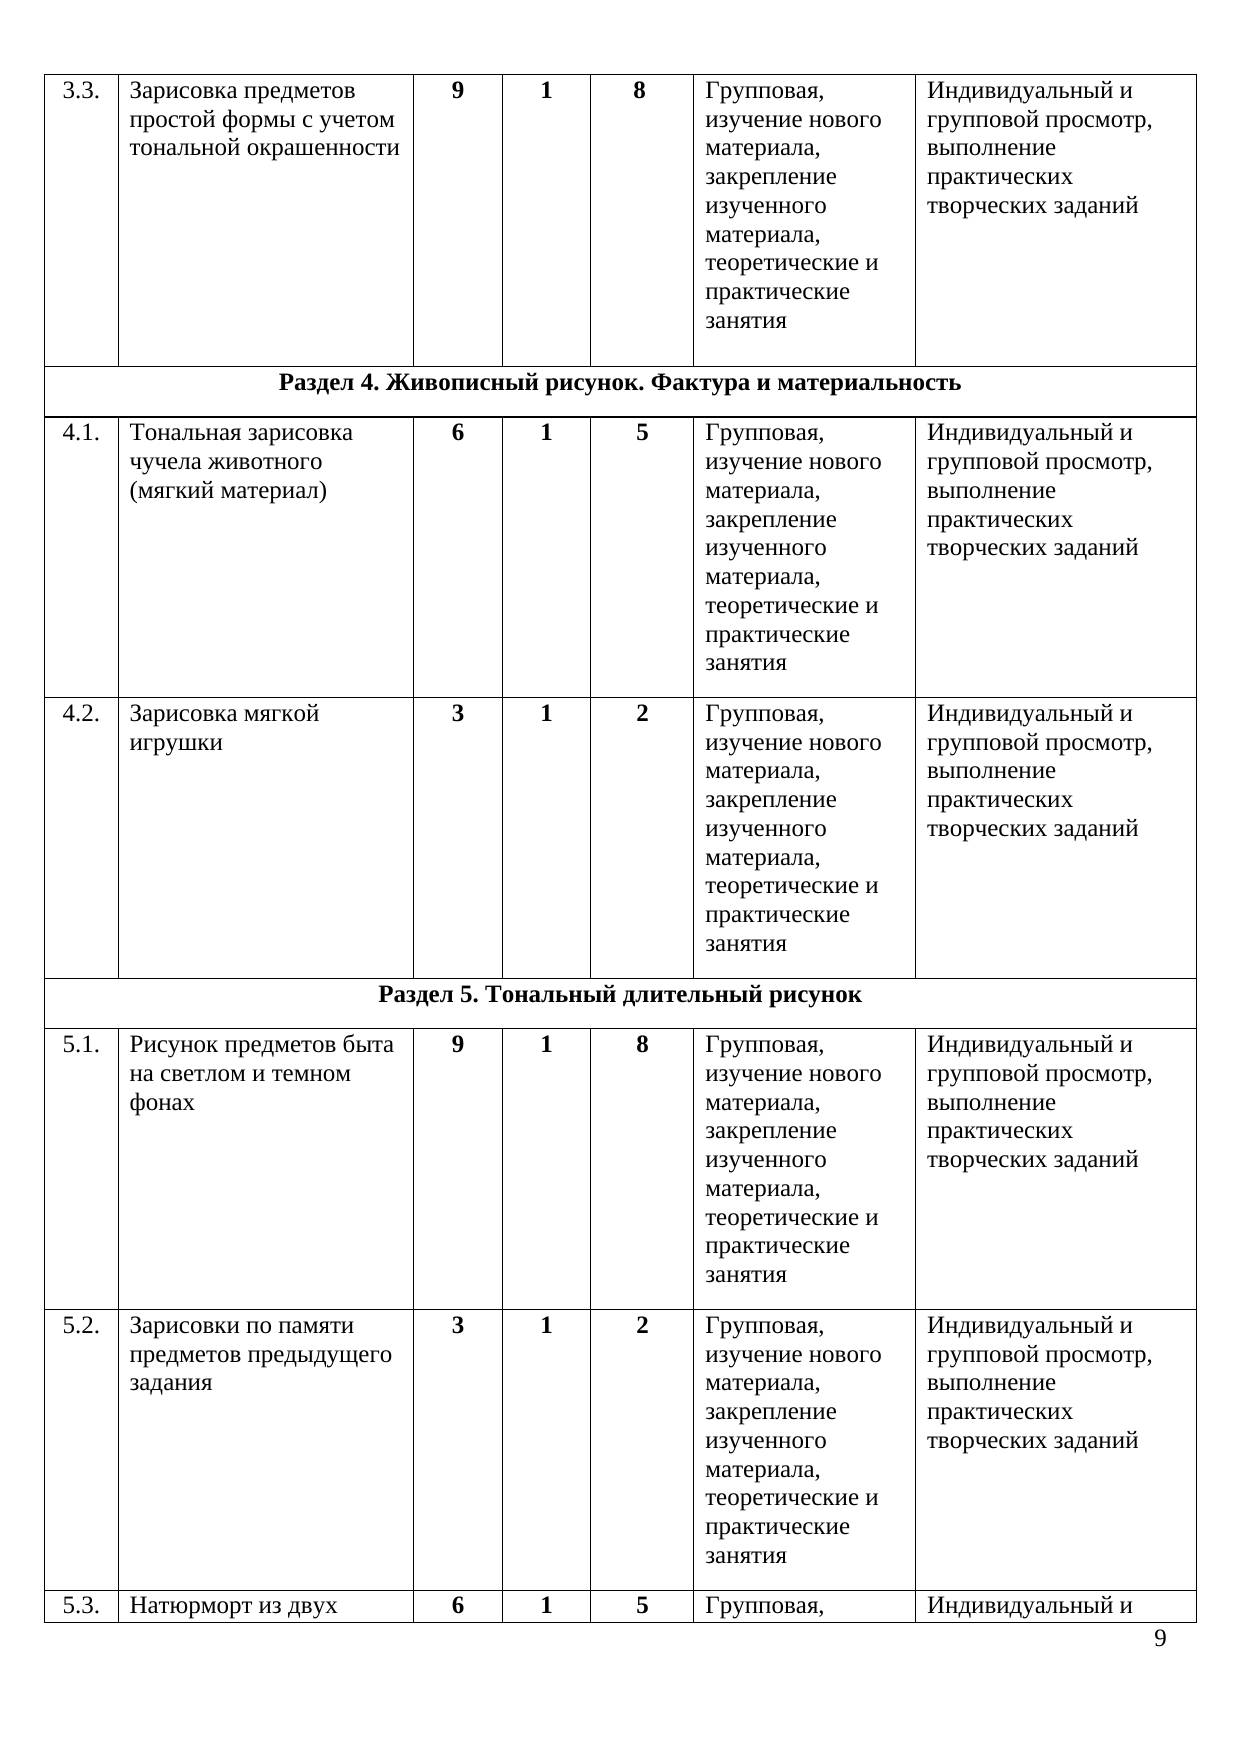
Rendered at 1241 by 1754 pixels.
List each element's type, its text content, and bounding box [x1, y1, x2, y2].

table_cell 4.2. [45, 698, 118, 978]
table_cell Групповая, изучение нового материала, закрепление изученного материала, теоретические и практические занятия [694, 1310, 915, 1589]
table_cell 6 [414, 1591, 502, 1622]
table_cell 1 [503, 418, 590, 697]
table_cell Тональная зарисовка чучела животного (мягкий материал) [119, 418, 413, 697]
table_cell Зарисовка мягкой игрушки [119, 698, 413, 978]
table_cell Групповая, изучение нового материала, закрепление изученного материала, теоретические и практические занятия [694, 698, 915, 978]
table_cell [119, 1591, 413, 1622]
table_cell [916, 75, 1196, 366]
table_cell Индивидуальный и групповой просмотр, выполнение практических творческих заданий [916, 1029, 1196, 1309]
table_cell Групповая, изучение нового материала, закрепление изученного материала, теоретические и практические занятия [694, 1029, 915, 1309]
table_cell 8 [591, 75, 693, 366]
table_cell 8 [591, 1029, 693, 1309]
table_cell Индивидуальный и групповой просмотр, выполнение практических творческих заданий [916, 698, 1196, 978]
table_cell 5 [591, 418, 693, 697]
table_cell Раздел 5. Тональный длительный рисунок [45, 979, 1196, 1028]
table_cell 5 [591, 1591, 693, 1622]
table_cell Индивидуальный и групповой просмотр, выполнение практических творческих заданий [916, 418, 1196, 697]
table_cell 1 [503, 1591, 590, 1622]
table_cell 5.3. [45, 1591, 118, 1622]
table_cell Групповая, изучение нового материала, закрепление изученного материала, теоретические и практические занятия [694, 418, 915, 697]
table_cell 5.1. [45, 1029, 118, 1309]
table_cell 1 [503, 1310, 590, 1589]
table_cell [694, 1591, 915, 1622]
table_cell 1 [503, 698, 590, 978]
table_cell 3.3. [45, 75, 118, 366]
table_cell 9 [414, 1029, 502, 1309]
table_cell 2 [591, 1310, 693, 1589]
table_cell 3 [414, 698, 502, 978]
table_cell Рисунок предметов быта на светлом и темном фонах [119, 1029, 413, 1309]
table_cell 1 [503, 1029, 590, 1309]
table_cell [916, 1591, 1196, 1622]
table_cell 5.2. [45, 1310, 118, 1589]
table_cell 9 [414, 75, 502, 366]
table_cell Раздел 4. Живописный рисунок. Фактура и материальность [45, 367, 1196, 416]
table_cell 4.1. [45, 418, 118, 697]
table_cell 6 [414, 418, 502, 697]
table_cell Зарисовки по памяти предметов предыдущего задания [119, 1310, 413, 1589]
table_cell Индивидуальный и групповой просмотр, выполнение практических творческих заданий [916, 1310, 1196, 1589]
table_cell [694, 75, 915, 366]
table_cell 2 [591, 698, 693, 978]
table_cell Зарисовка предметов простой формы с учетом тональной окрашенности [119, 75, 413, 366]
table_cell 1 [503, 75, 590, 366]
table_cell 3 [414, 1310, 502, 1589]
